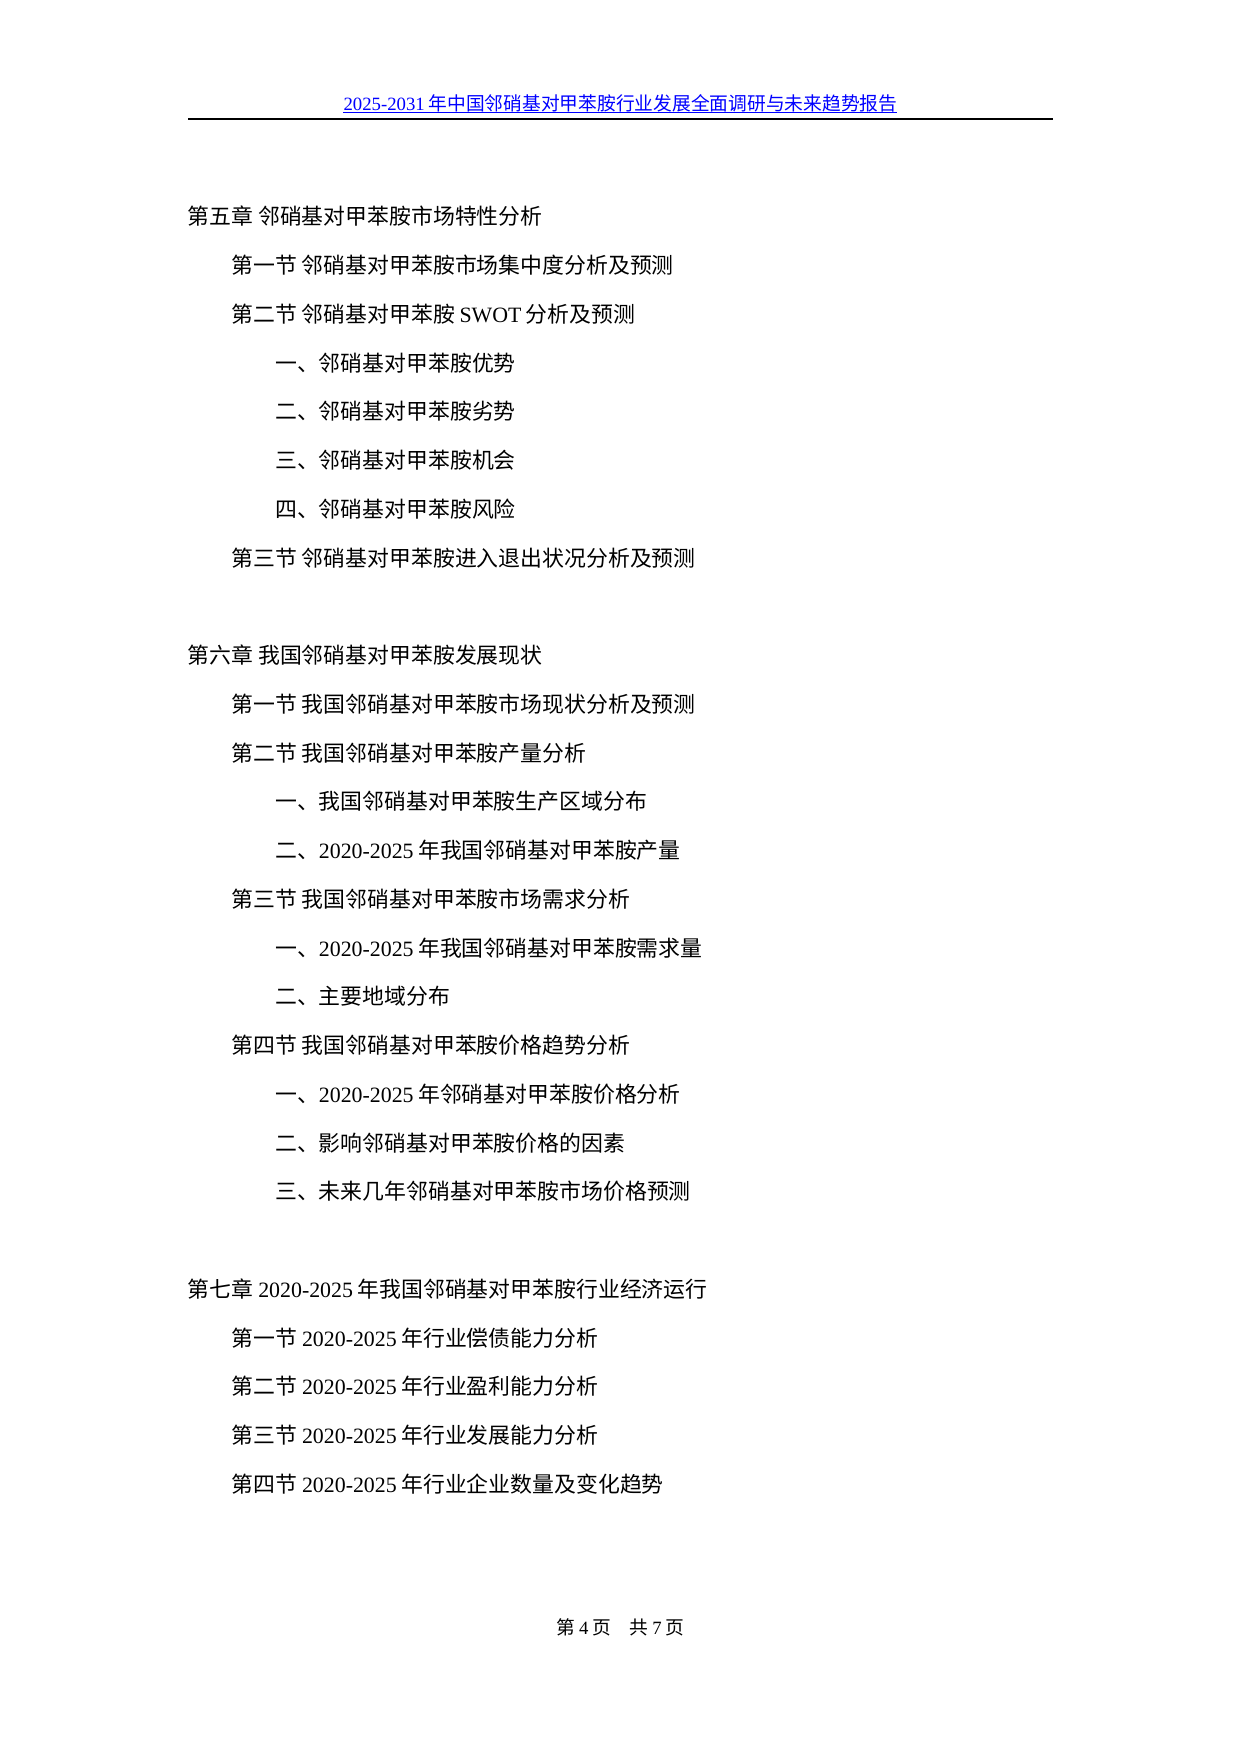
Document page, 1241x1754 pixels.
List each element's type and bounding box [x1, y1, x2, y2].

text [187, 150, 1053, 1499]
